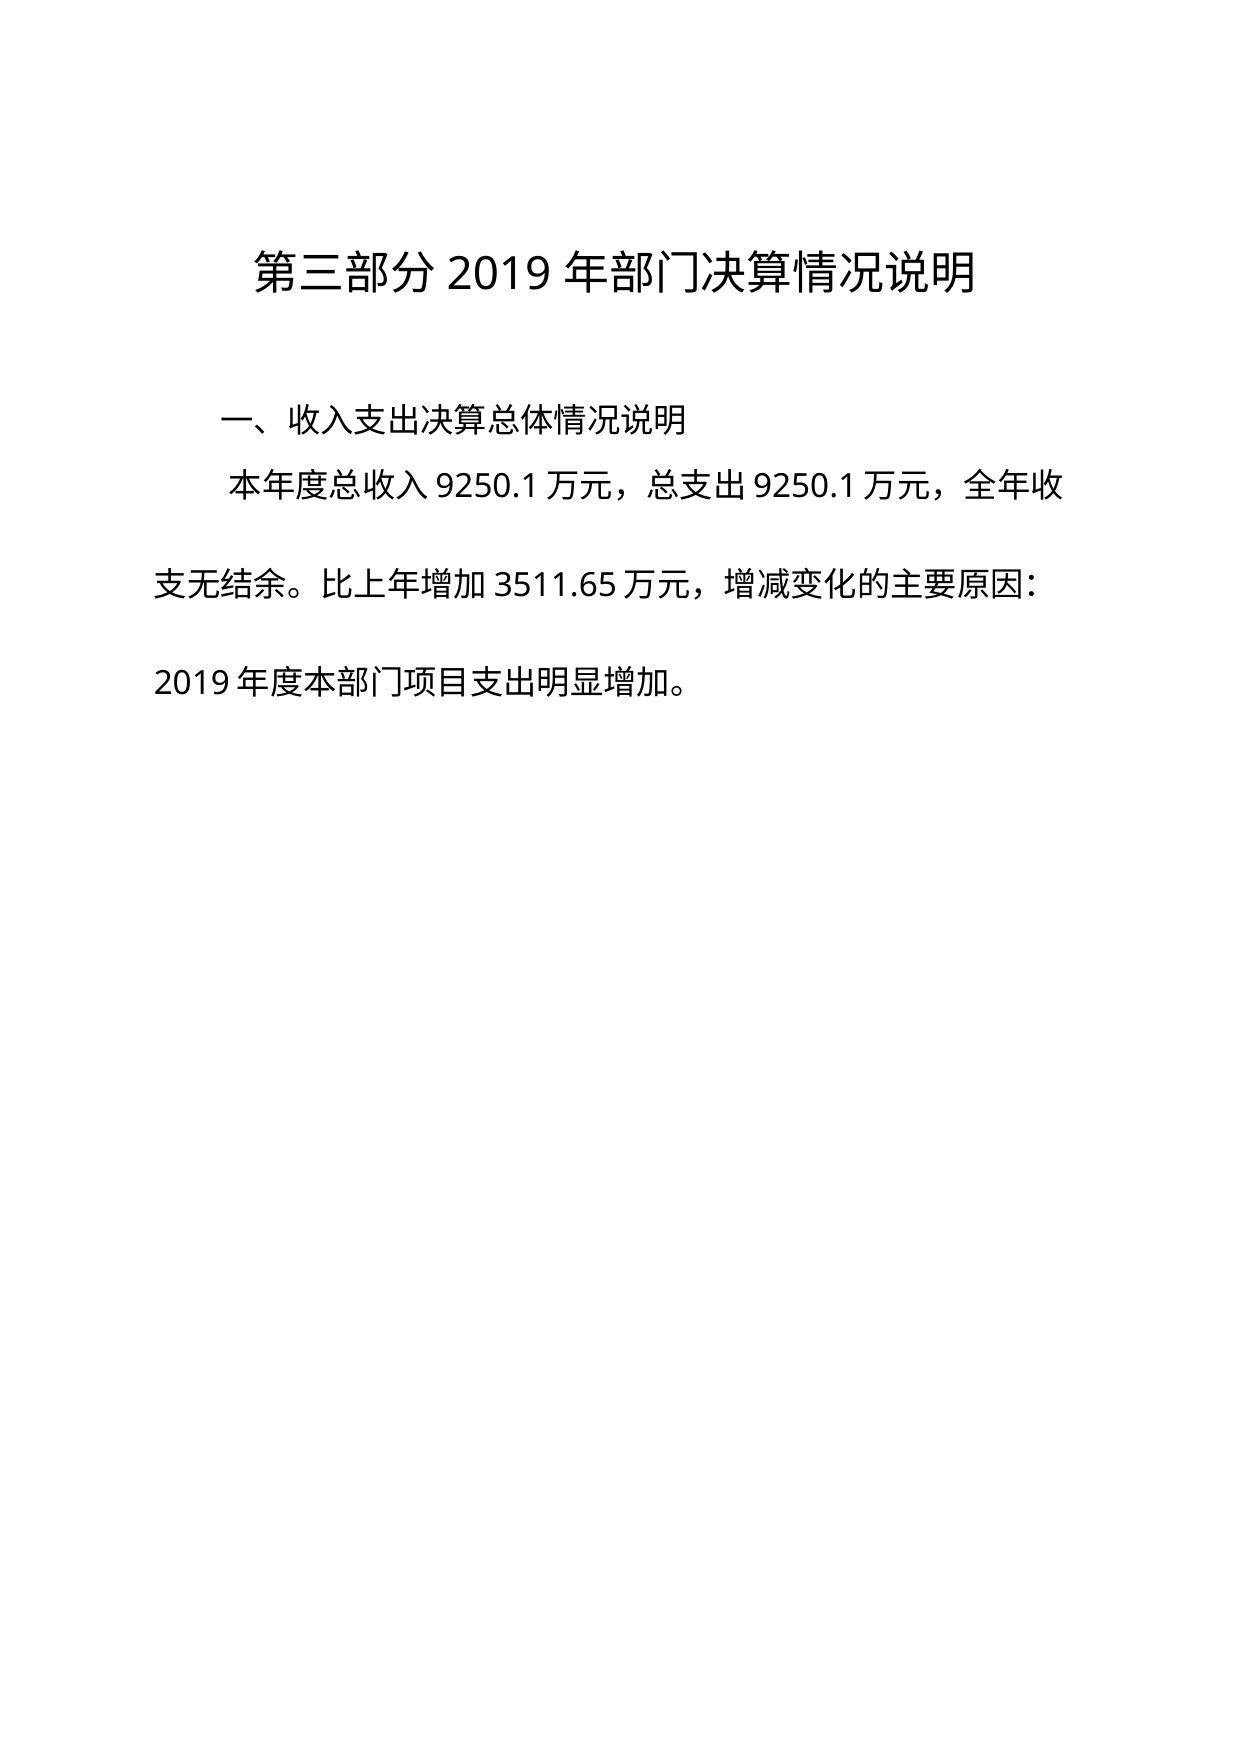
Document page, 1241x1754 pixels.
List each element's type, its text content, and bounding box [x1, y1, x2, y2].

text 一、收入支出决算总体情况说明 [153, 385, 1075, 450]
text 第三部分 2019 年部门决算情况说明 [153, 221, 1075, 319]
text 本年度总收入9250.1万元，总支出9250.1万元，全年收支无结余。比上年增加3511.65万元，增减变化的主要原因：2019年度本部门项目支出明显增加。 [153, 450, 1075, 713]
